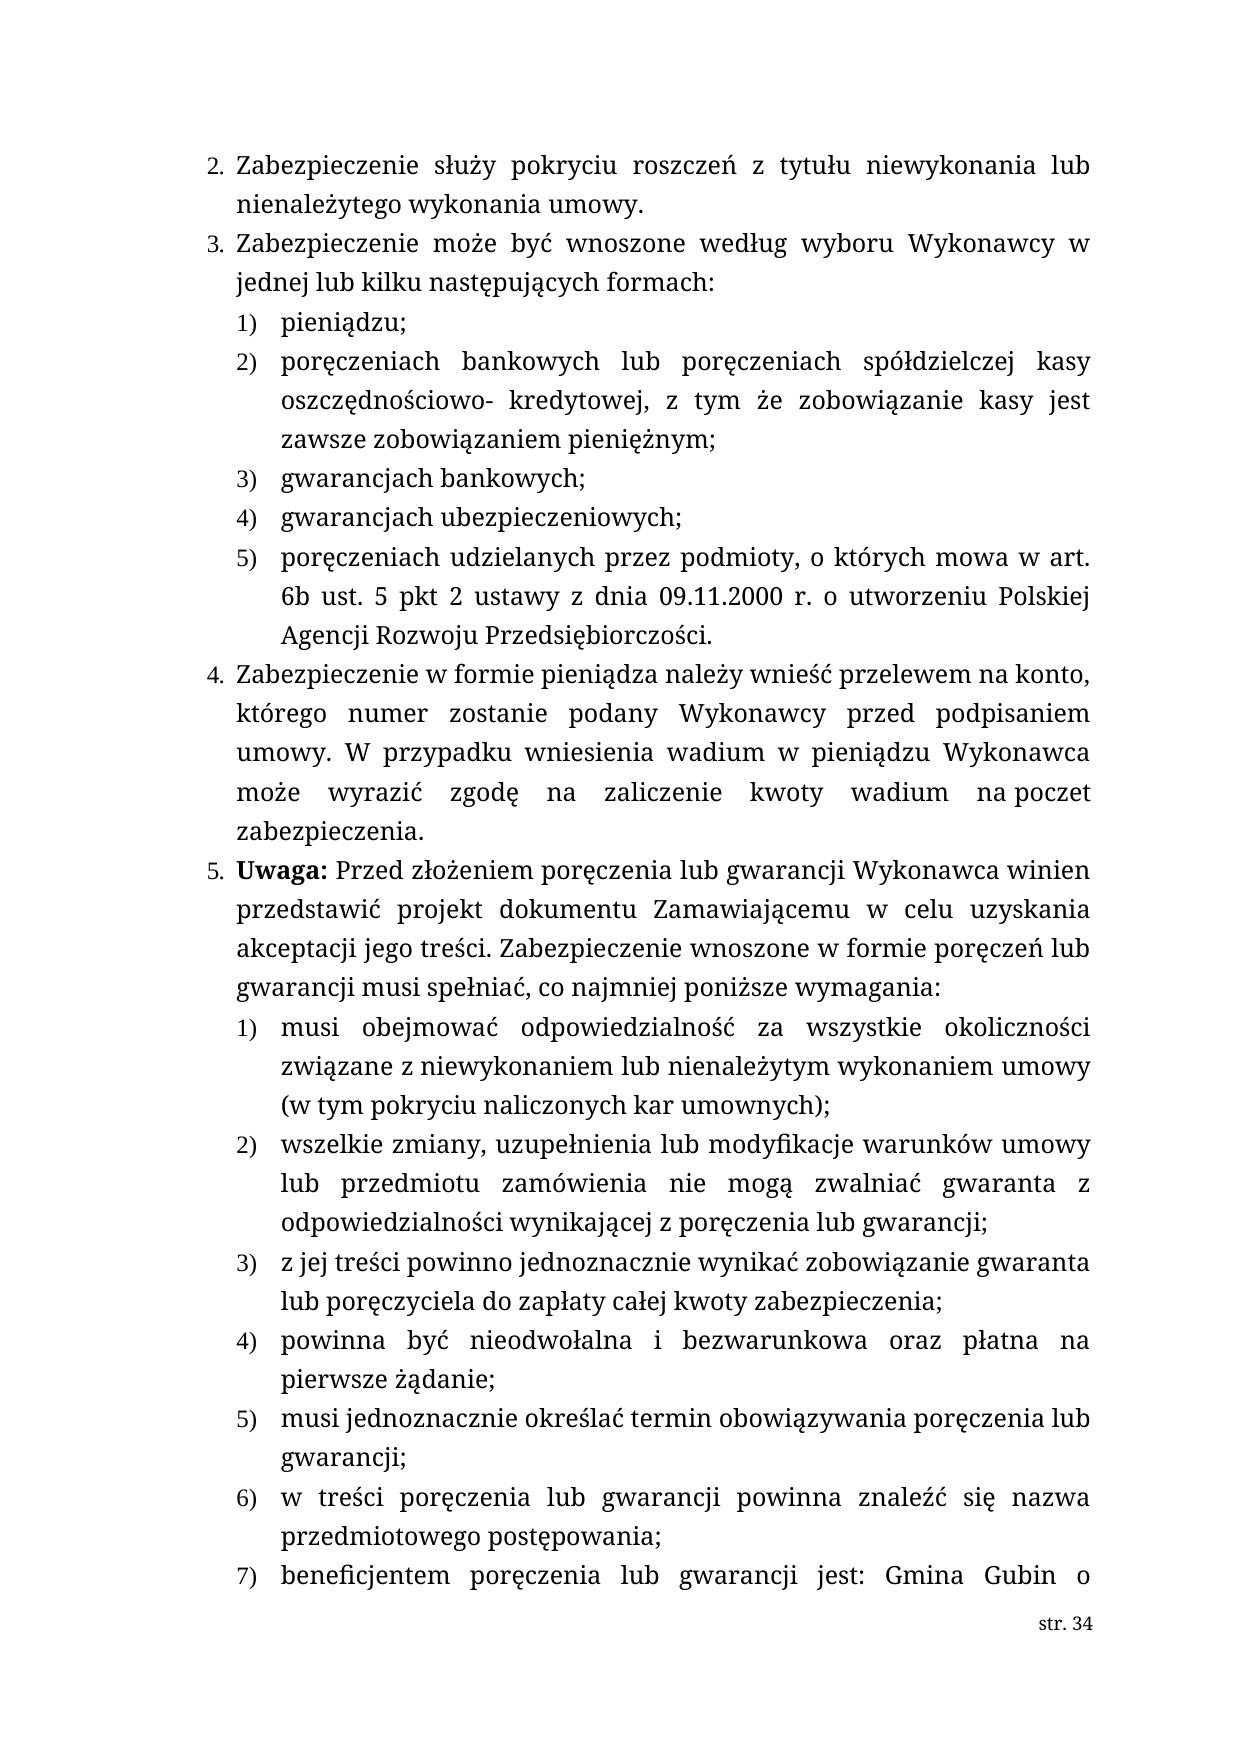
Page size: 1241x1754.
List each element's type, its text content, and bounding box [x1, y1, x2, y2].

list poręczeniach bankowych lub poręczeniach spółdzielczej kasy oszczędnościowo- kredytowej, z tym że zobowiązanie kasy jest zawsze zobowiązaniem pieniężnym; [236, 343, 1091, 456]
list gwarancjach bankowych; [236, 461, 1091, 495]
list poręczeniach udzielanych przez podmioty, o których mowa w art. 6b ust. 5 pkt 2 ustawy z dnia 09.11.2000 r. o utworzeniu Polskiej Agencji Rozwoju Przedsiębiorczości. [236, 539, 1091, 652]
list musi jednoznacznie określać termin obowiązywania poręczenia lub gwarancji; [236, 1401, 1091, 1474]
list gwarancjach ubezpieczeniowych; [236, 500, 1091, 534]
list Zabezpieczenie może być wnoszone według wyboru Wykonawcy w jednej lub kilku następujących formach: [207, 226, 1091, 299]
list Zabezpieczenie w formie pieniądza należy wnieść przelewem na konto, którego numer zostanie podany Wykonawcy przed podpisaniem umowy. W przypadku wniesienia wadium w pieniądzu Wykonawca może wyrazić zgodę na zaliczenie kwoty wadium na poczet zabezpieczenia. [207, 657, 1091, 847]
list powinna być nieodwołalna i bezwarunkowa oraz płatna na pierwsze żądanie; [236, 1323, 1091, 1396]
list Uwaga: Przed złożeniem poręczenia lub gwarancji Wykonawca winien przedstawić projekt dokumentu Zamawiającemu w celu uzyskania akceptacji jego treści. Zabezpieczenie wnoszone w formie poręczeń lub gwarancji musi spełniać, co najmniej poniższe wymagania: [207, 853, 1091, 1004]
list musi obejmować odpowiedzialność za wszystkie okoliczności związane z niewykonaniem lub nienależytym wykonaniem umowy (w tym pokryciu naliczonych kar umownych); [236, 1009, 1091, 1122]
list pieniądzu; [236, 304, 1091, 338]
list z jej treści powinno jednoznacznie wynikać zobowiązanie gwaranta lub poręczyciela do zapłaty całej kwoty zabezpieczenia; [236, 1244, 1091, 1317]
list Zabezpieczenie służy pokryciu roszczeń z tytułu niewykonania lub nienależytego wykonania umowy. [207, 148, 1091, 221]
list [236, 1558, 1091, 1592]
list w treści poręczenia lub gwarancji powinna znaleźć się nazwa przedmiotowego postępowania; [236, 1479, 1091, 1552]
list wszelkie zmiany, uzupełnienia lub modyfikacje warunków umowy lub przedmiotu zamówienia nie mogą zwalniać gwaranta z odpowiedzialności wynikającej z poręczenia lub gwarancji; [236, 1127, 1091, 1239]
